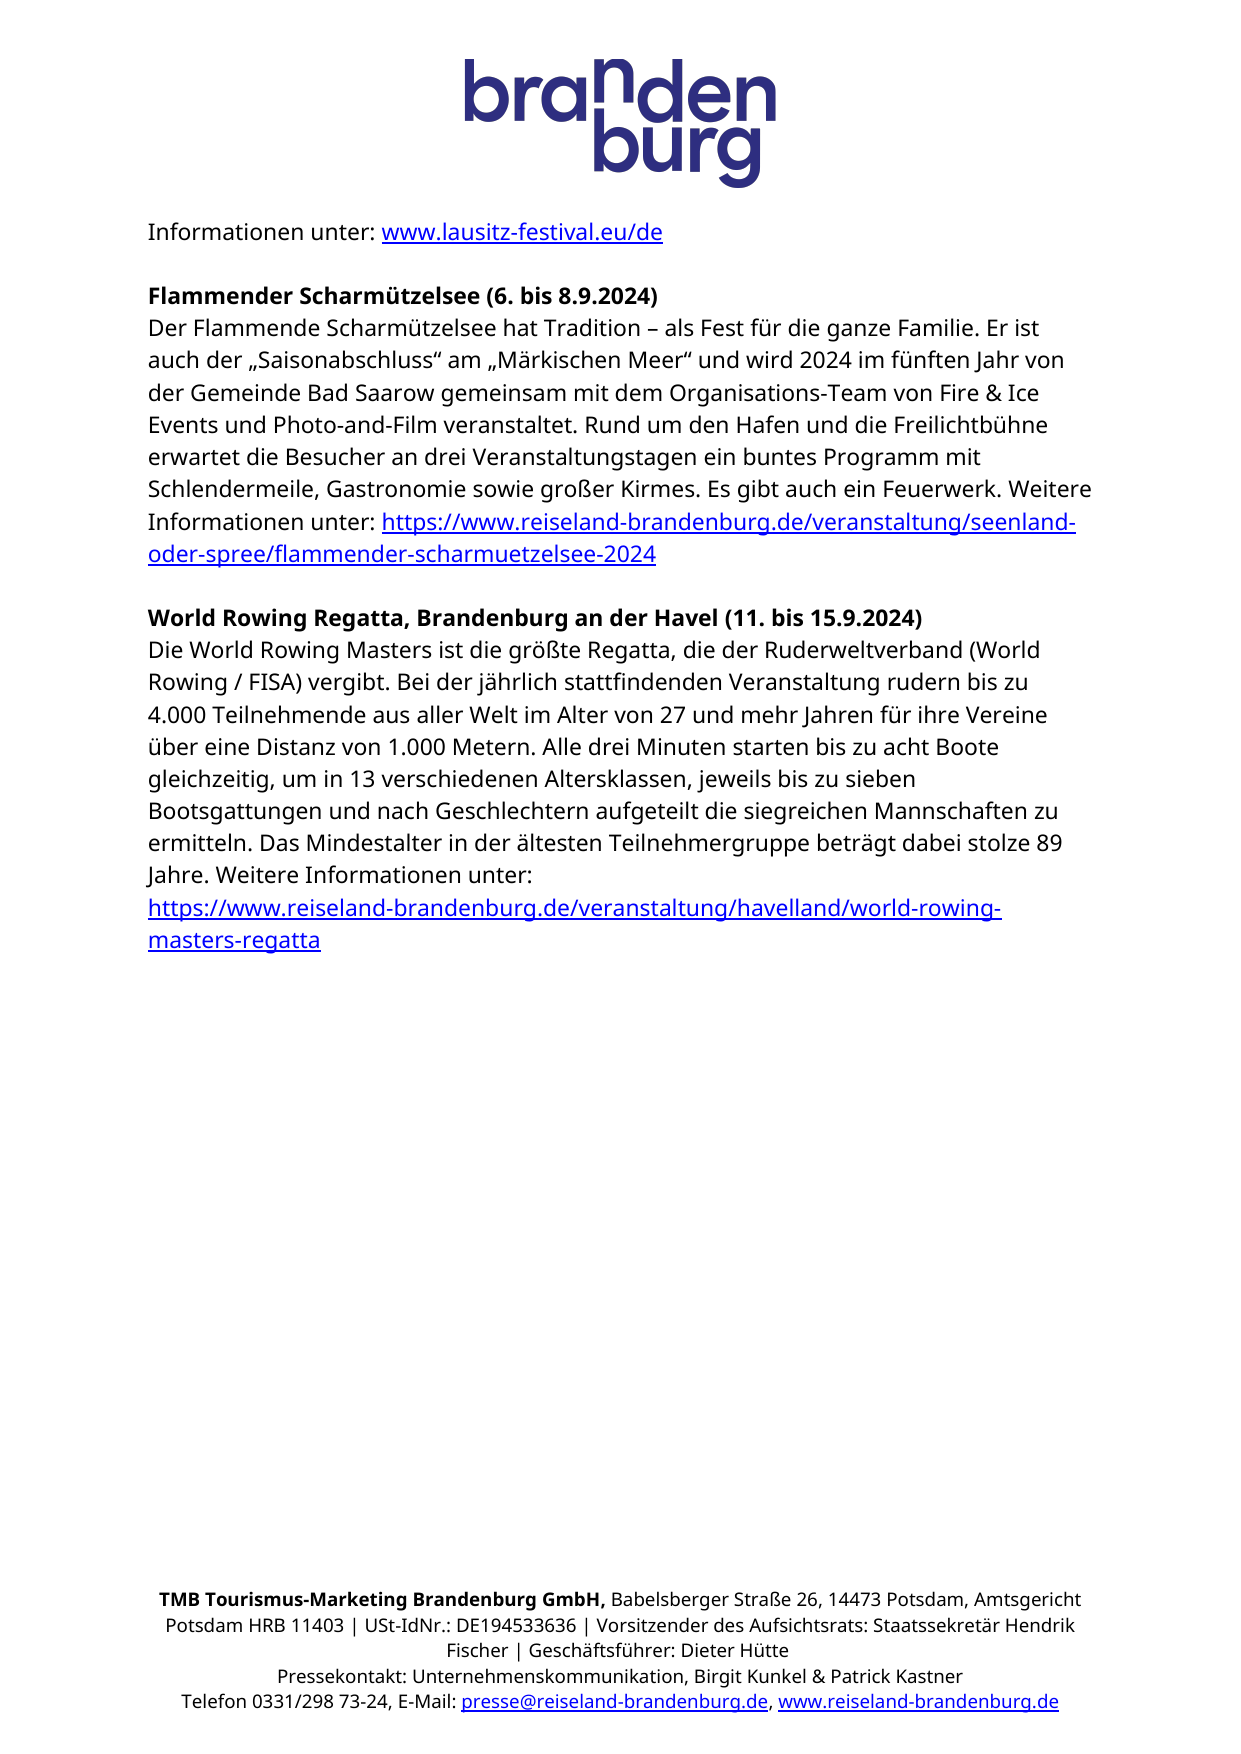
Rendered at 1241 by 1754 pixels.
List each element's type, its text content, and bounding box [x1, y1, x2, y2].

picture [464, 59, 776, 188]
